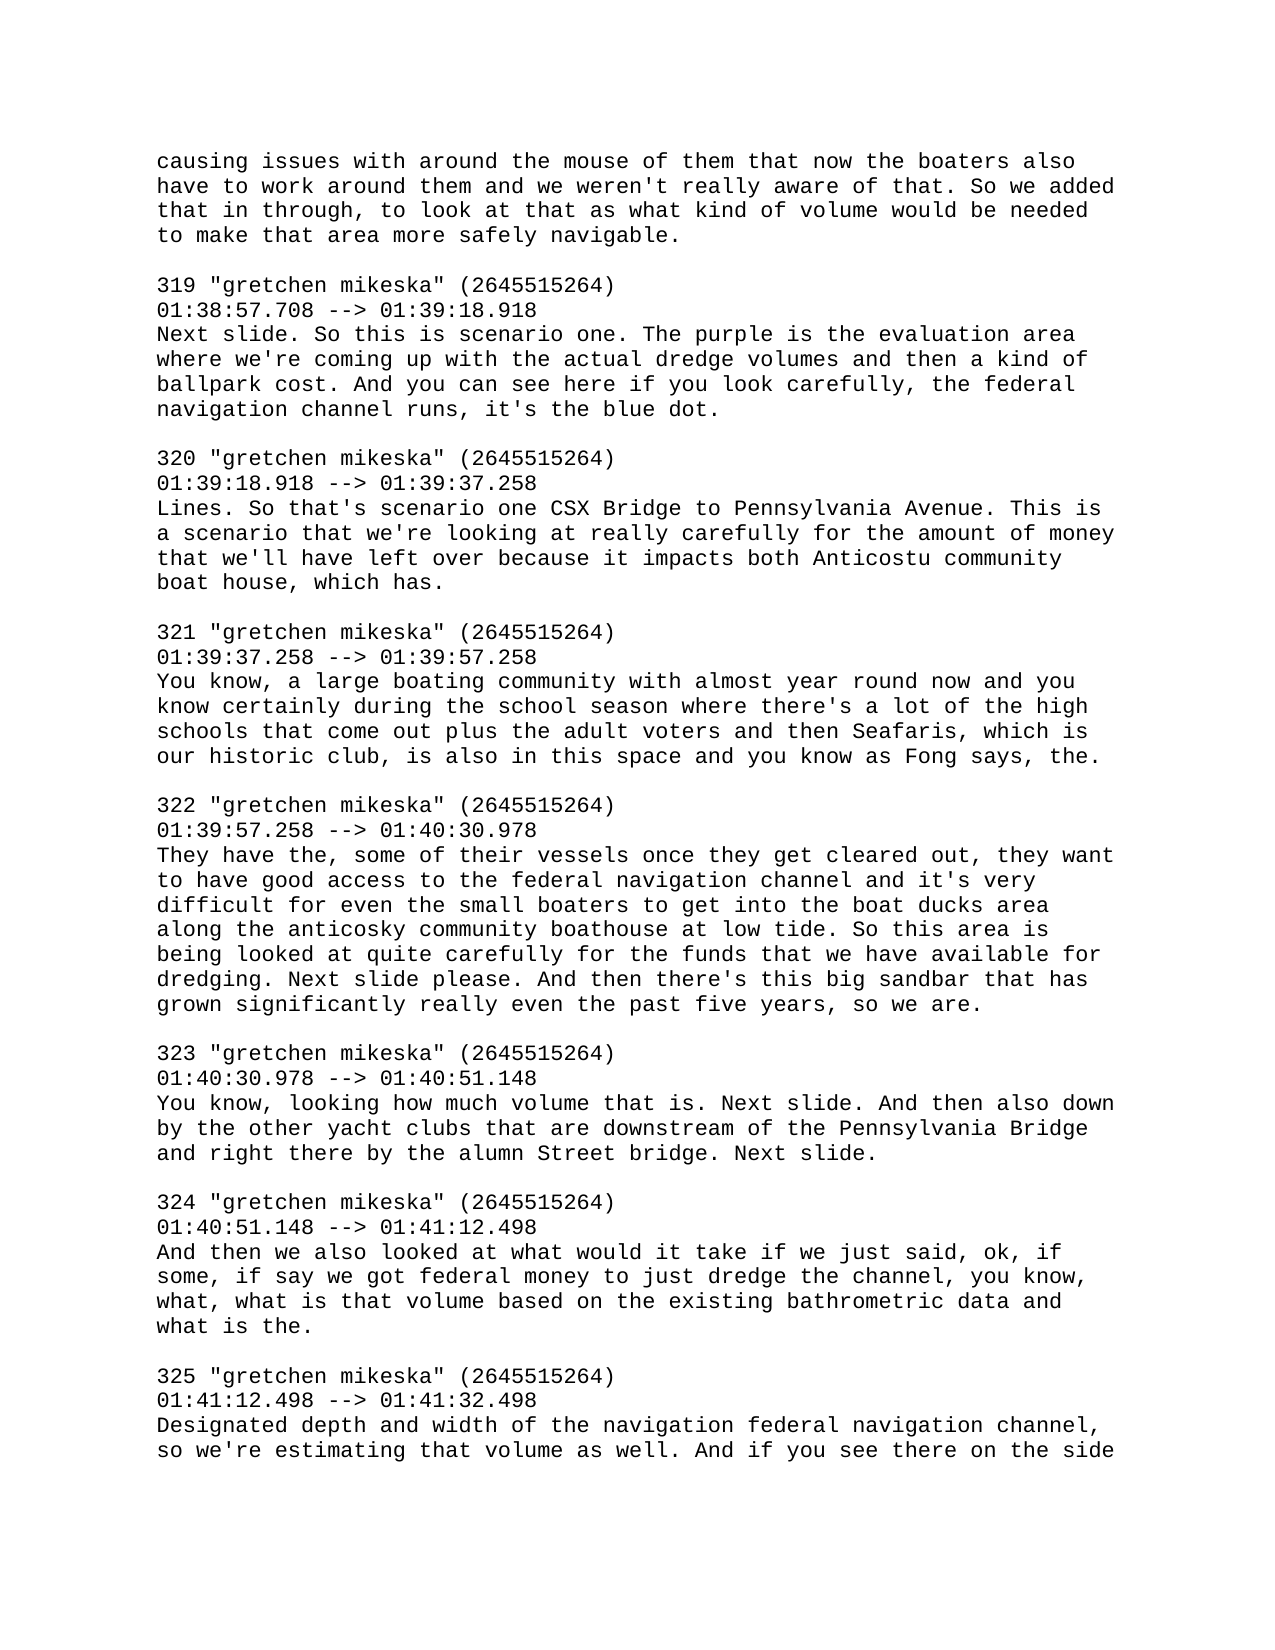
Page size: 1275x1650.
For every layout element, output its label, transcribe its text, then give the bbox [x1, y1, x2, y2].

text 324 "gretchen mikeska" (2645515264) [156, 1191, 1118, 1216]
text 321 "gretchen mikeska" (2645515264) [156, 621, 1118, 646]
text 01:38:57.708 --> 01:39:18.918 [156, 299, 1118, 323]
text 319 "gretchen mikeska" (2645515264) [156, 274, 1118, 299]
text 01:39:18.918 --> 01:39:37.258 [156, 472, 1118, 497]
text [156, 1414, 1118, 1464]
text 320 "gretchen mikeska" (2645515264) [156, 447, 1118, 472]
text 325 "gretchen mikeska" (2645515264) [156, 1365, 1118, 1389]
text They have the, some of their vessels once they get cleared out, they want to have good access to the federal navigation channel and it's very difficult for even the small boaters to get into the boat ducks area along the anticosky community boathouse at low tide. So this area is being looked at quite carefully for the funds that we have available for dredging. Next slide please. And then there's this big sandbar that has grown significantly really even the past five years, so we are. [156, 844, 1118, 1018]
text 01:40:30.978 --> 01:40:51.148 [156, 1067, 1118, 1092]
text Next slide. So this is scenario one. The purple is the evaluation area where we're coming up with the actual dredge volumes and then a kind of ballpark cost. And you can see here if you look carefully, the federal navigation channel runs, it's the blue dot. [156, 323, 1118, 423]
text 01:41:12.498 --> 01:41:32.498 [156, 1389, 1118, 1414]
text You know, looking how much volume that is. Next slide. And then also down by the other yacht clubs that are downstream of the Pennsylvania Bridge and right there by the alumn Street bridge. Next slide. [156, 1092, 1118, 1166]
text 01:40:51.148 --> 01:41:12.498 [156, 1216, 1118, 1241]
text 322 "gretchen mikeska" (2645515264) [156, 794, 1118, 819]
text And then we also looked at what would it take if we just said, ok, if some, if say we got federal money to just dredge the channel, you know, what, what is that volume based on the existing bathrometric data and what is the. [156, 1241, 1118, 1340]
text 323 "gretchen mikeska" (2645515264) [156, 1042, 1118, 1067]
text Lines. So that's scenario one CSX Bridge to Pennsylvania Avenue. This is a scenario that we're looking at really carefully for the amount of money that we'll have left over because it impacts both Anticostu community boat house, which has. [156, 497, 1118, 596]
text You know, a large boating community with almost year round now and you know certainly during the school season where there's a lot of the high schools that come out plus the adult voters and then Seafaris, which is our historic club, is also in this space and you know as Fong says, the. [156, 671, 1118, 770]
text 01:39:37.258 --> 01:39:57.258 [156, 646, 1118, 671]
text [156, 150, 1118, 249]
text 01:39:57.258 --> 01:40:30.978 [156, 819, 1118, 844]
